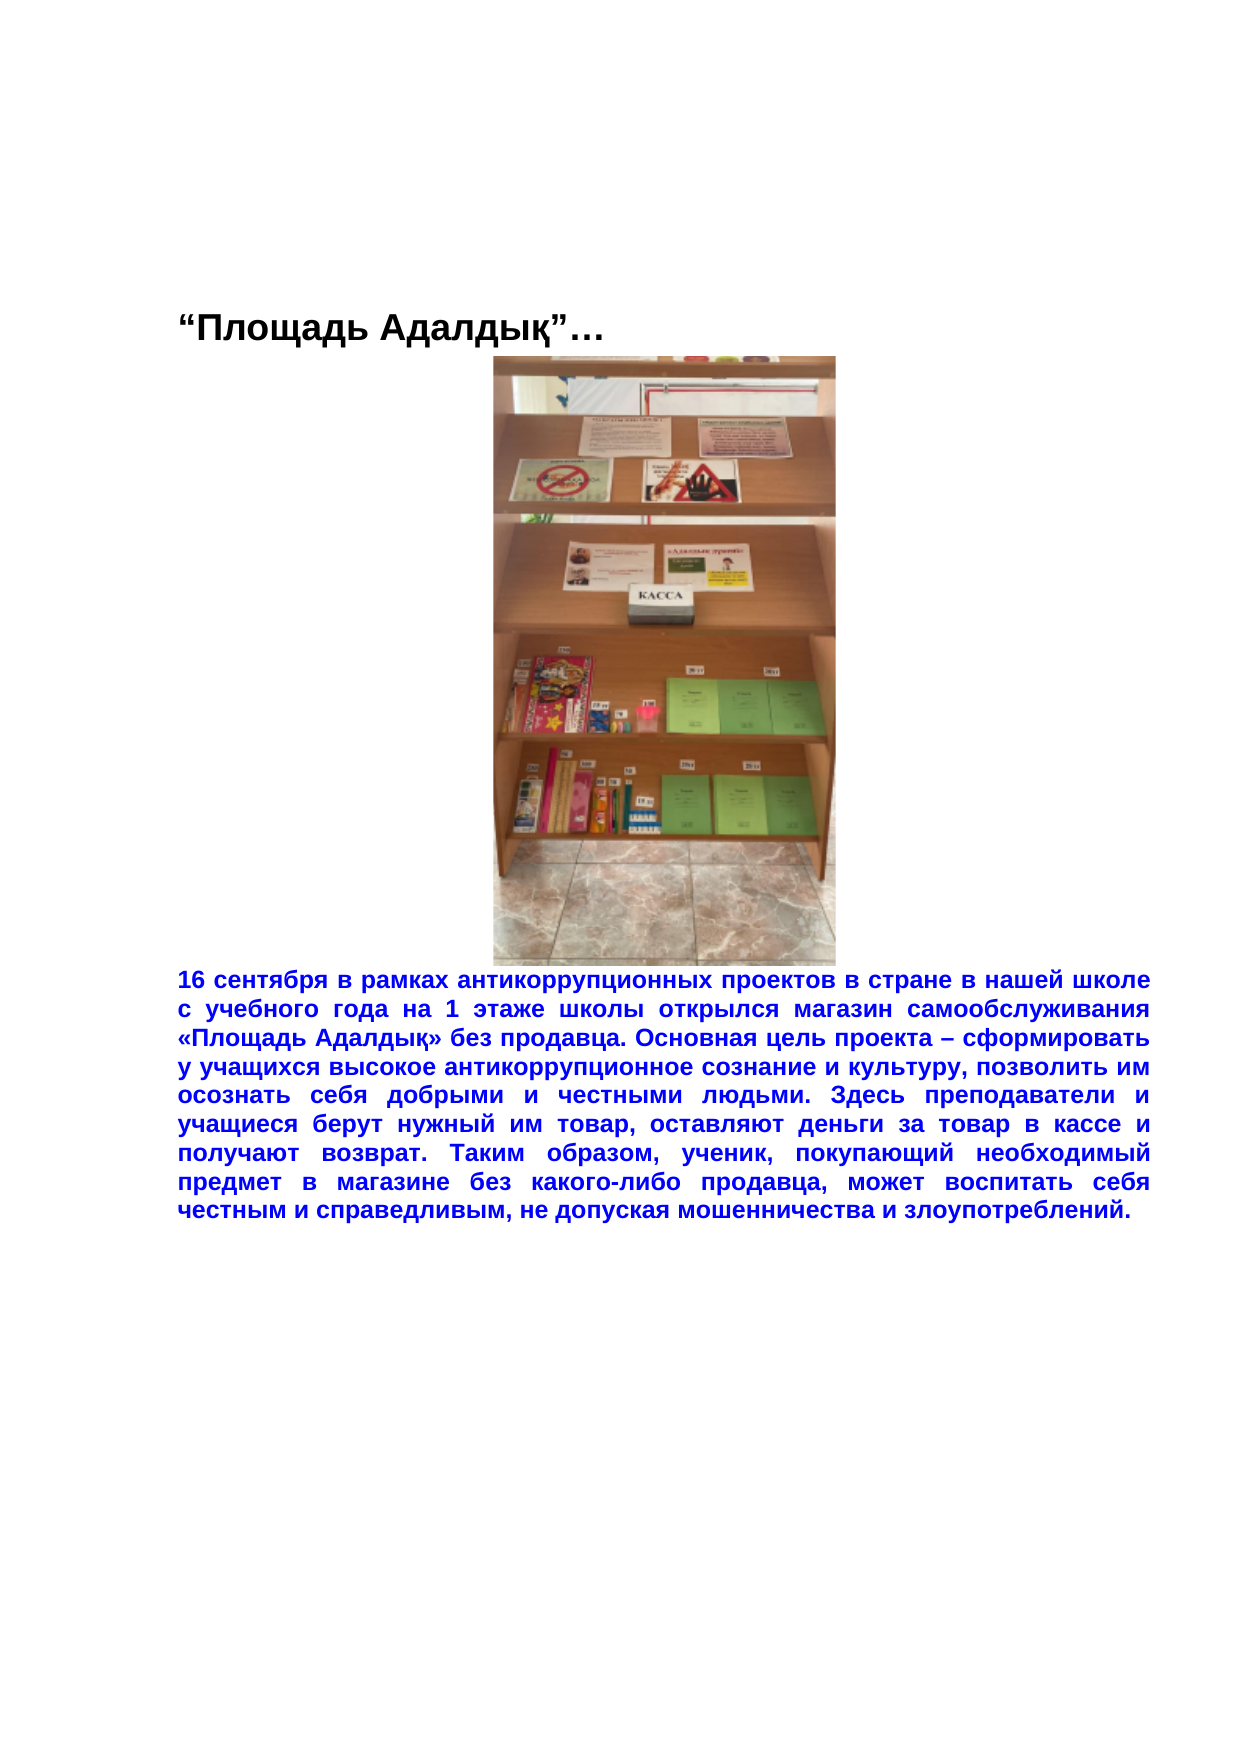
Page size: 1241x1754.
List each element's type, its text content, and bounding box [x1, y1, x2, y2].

text “Площадь Адалдық”… [177, 306, 1152, 349]
picture [493, 356, 836, 966]
text 16 сентября в рамках антикоррупционных проектов в стране в нашей школе с учебного года на 1 этаже школы открылся магазин самообслуживания «Площадь Адалдық» без продавца. Основная цель проекта – сформировать у учащихся высокое антикоррупционное сознание и культуру, позволить им осознать себя добрыми и честными людьми. Здесь преподаватели и учащиеся берут нужный им товар, оставляют деньги за товар в кассе и получают возврат. Таким образом, ученик, покупающий необходимый предмет в магазине без какого-либо продавца, может воспитать себя честным и справедливым, не допуская мошенничества и злоупотреблений. [177, 965, 1152, 1224]
